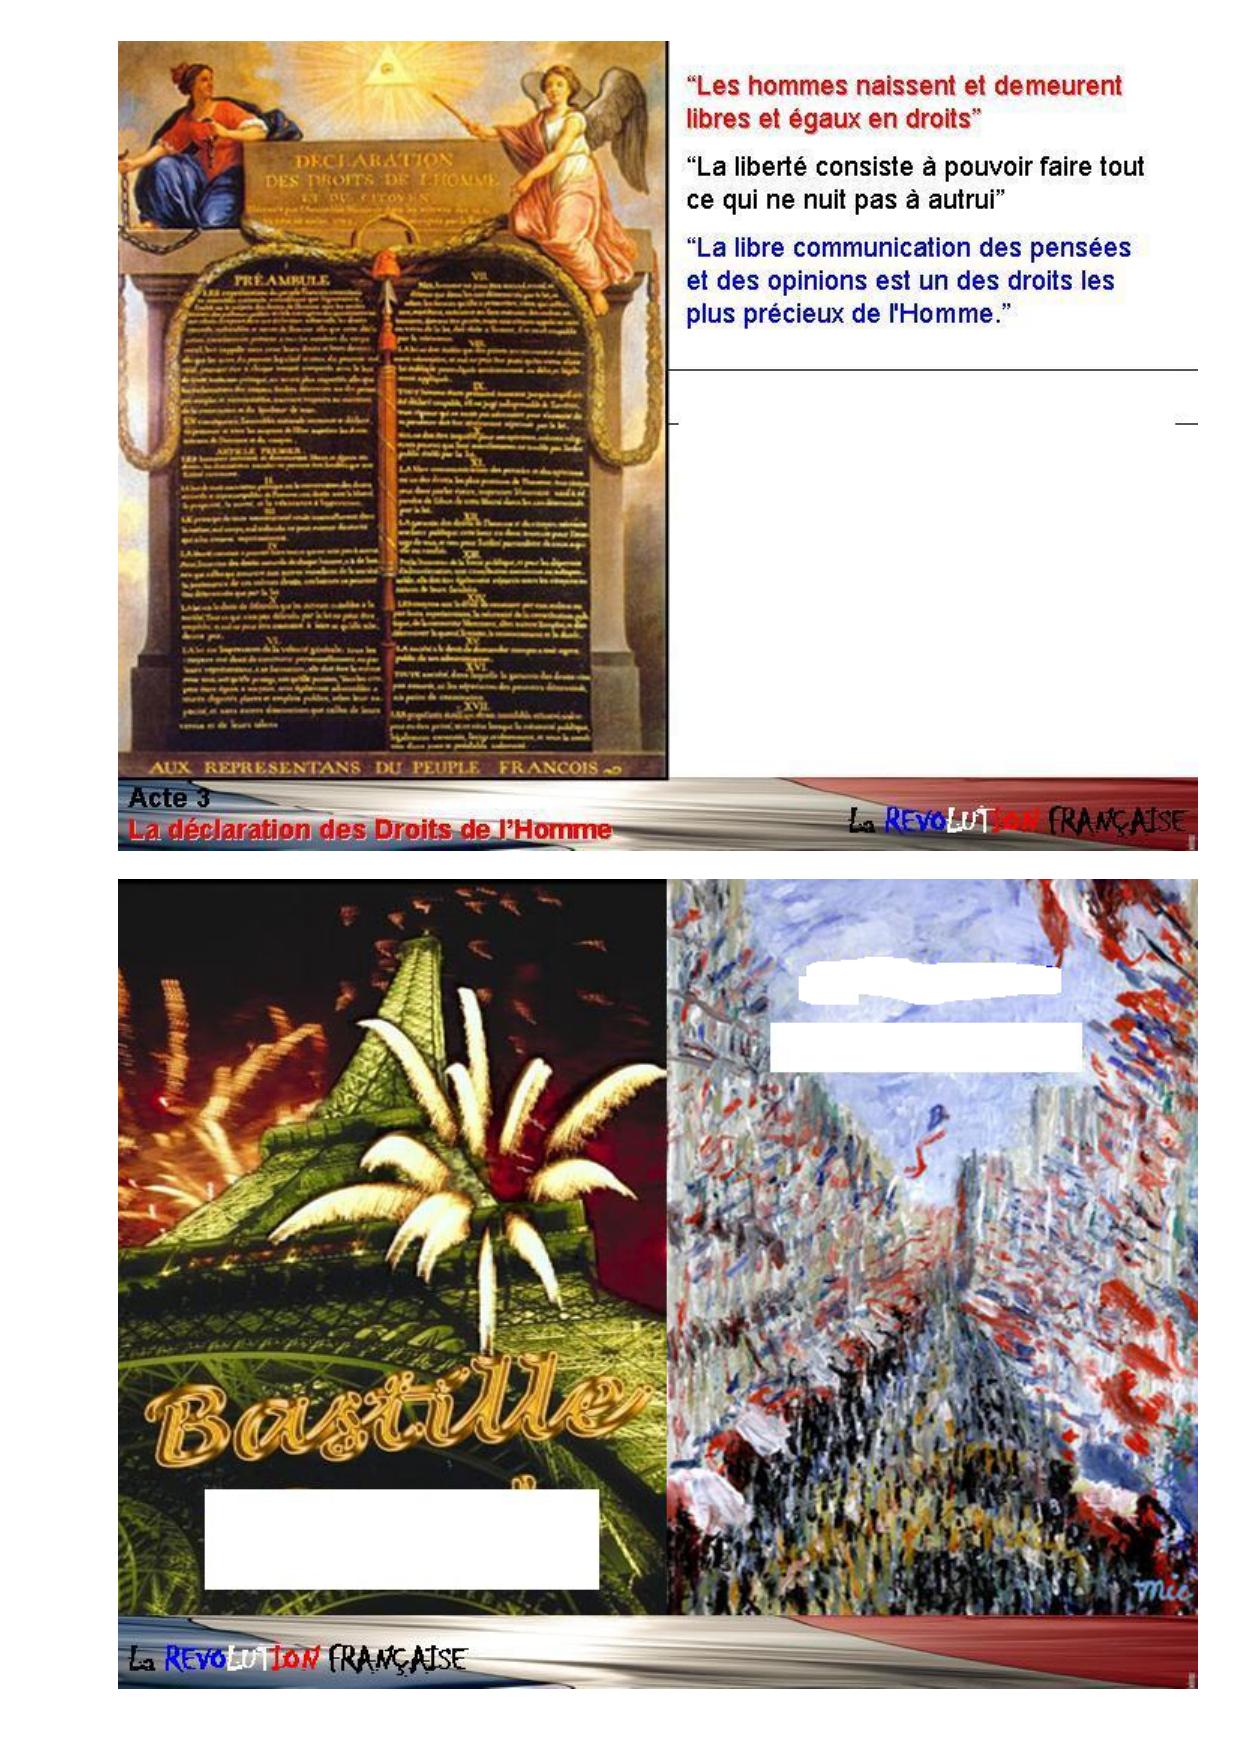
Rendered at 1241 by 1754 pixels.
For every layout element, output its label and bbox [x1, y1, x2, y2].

picture [118, 879, 1198, 1689]
picture [118, 41, 1198, 851]
